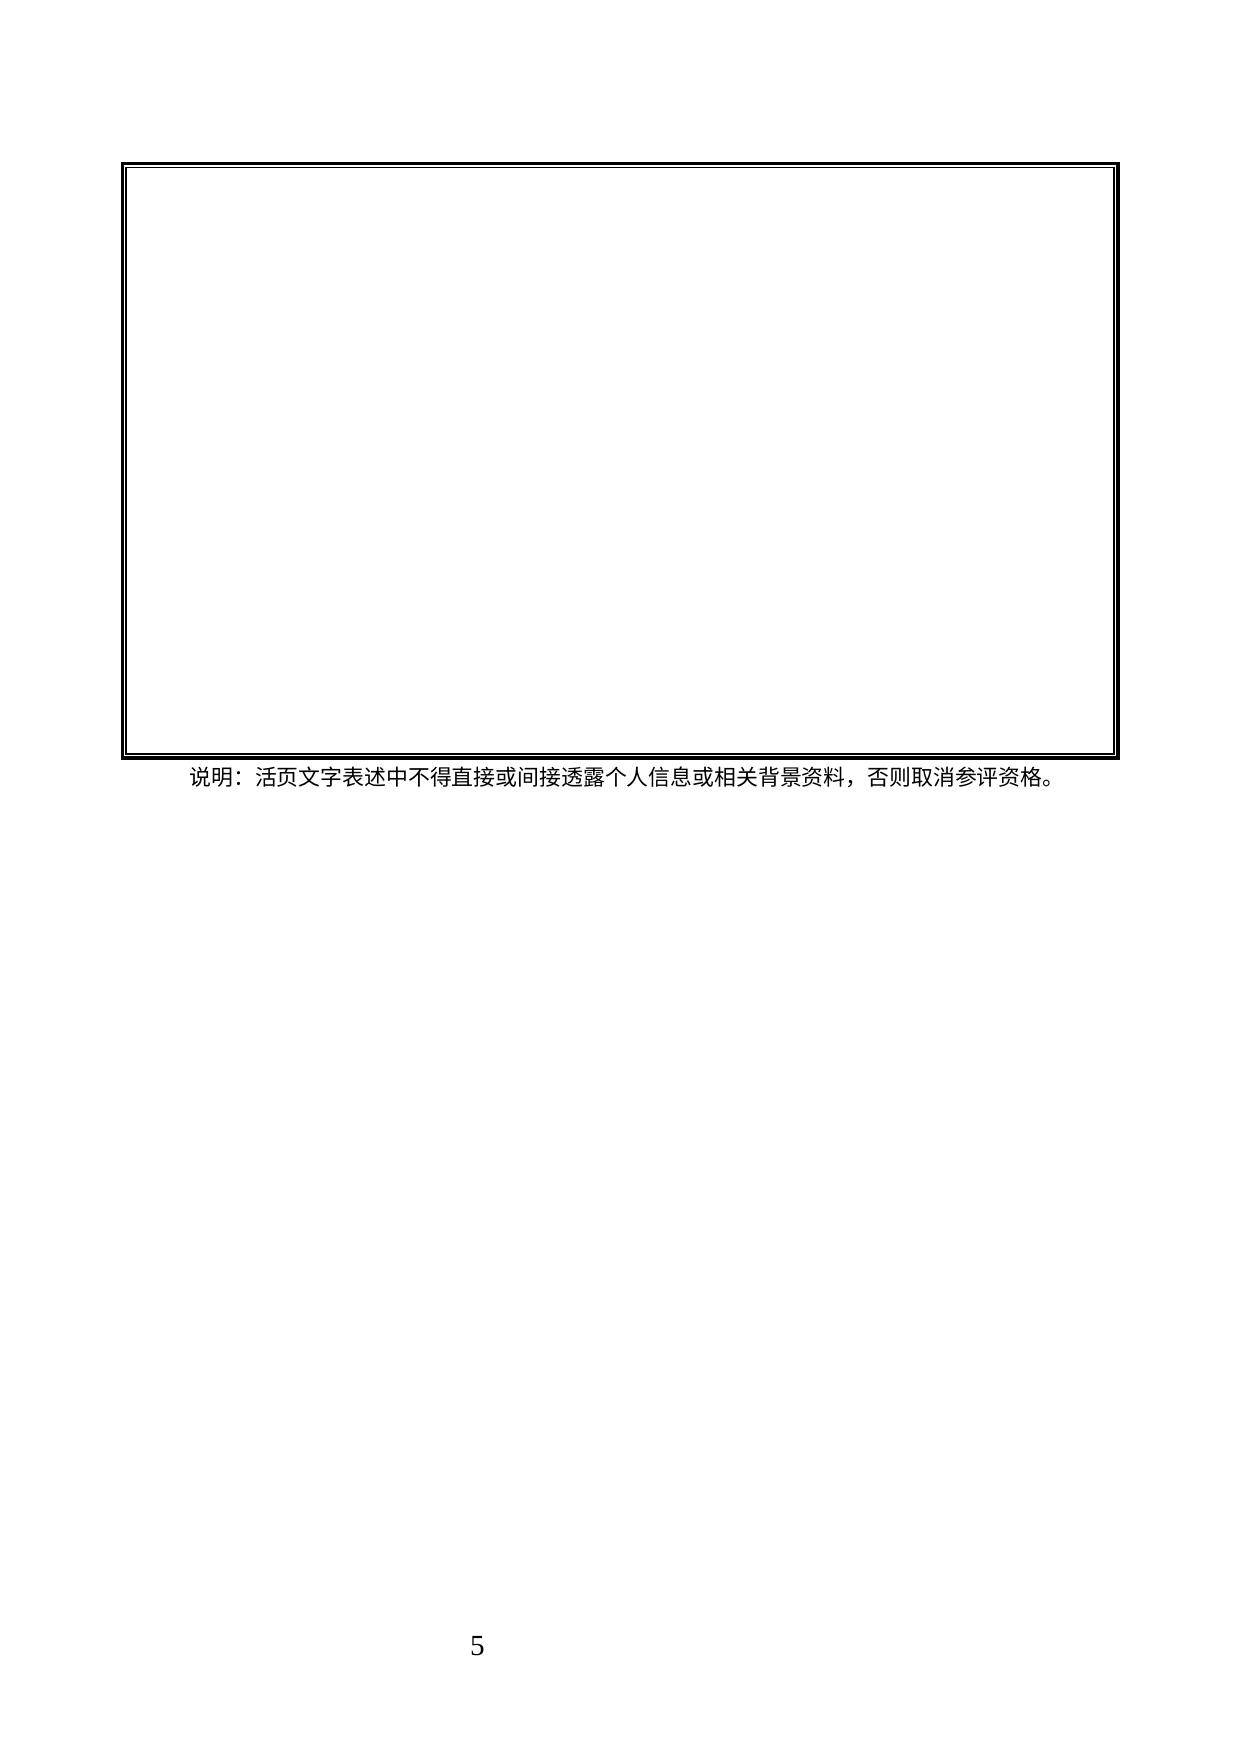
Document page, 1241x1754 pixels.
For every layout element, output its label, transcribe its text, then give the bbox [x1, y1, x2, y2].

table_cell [127, 168, 1113, 753]
text 说明：活页文字表述中不得直接或间接透露个人信息或相关背景资料，否则取消参评资格。 [112, 759, 1090, 792]
